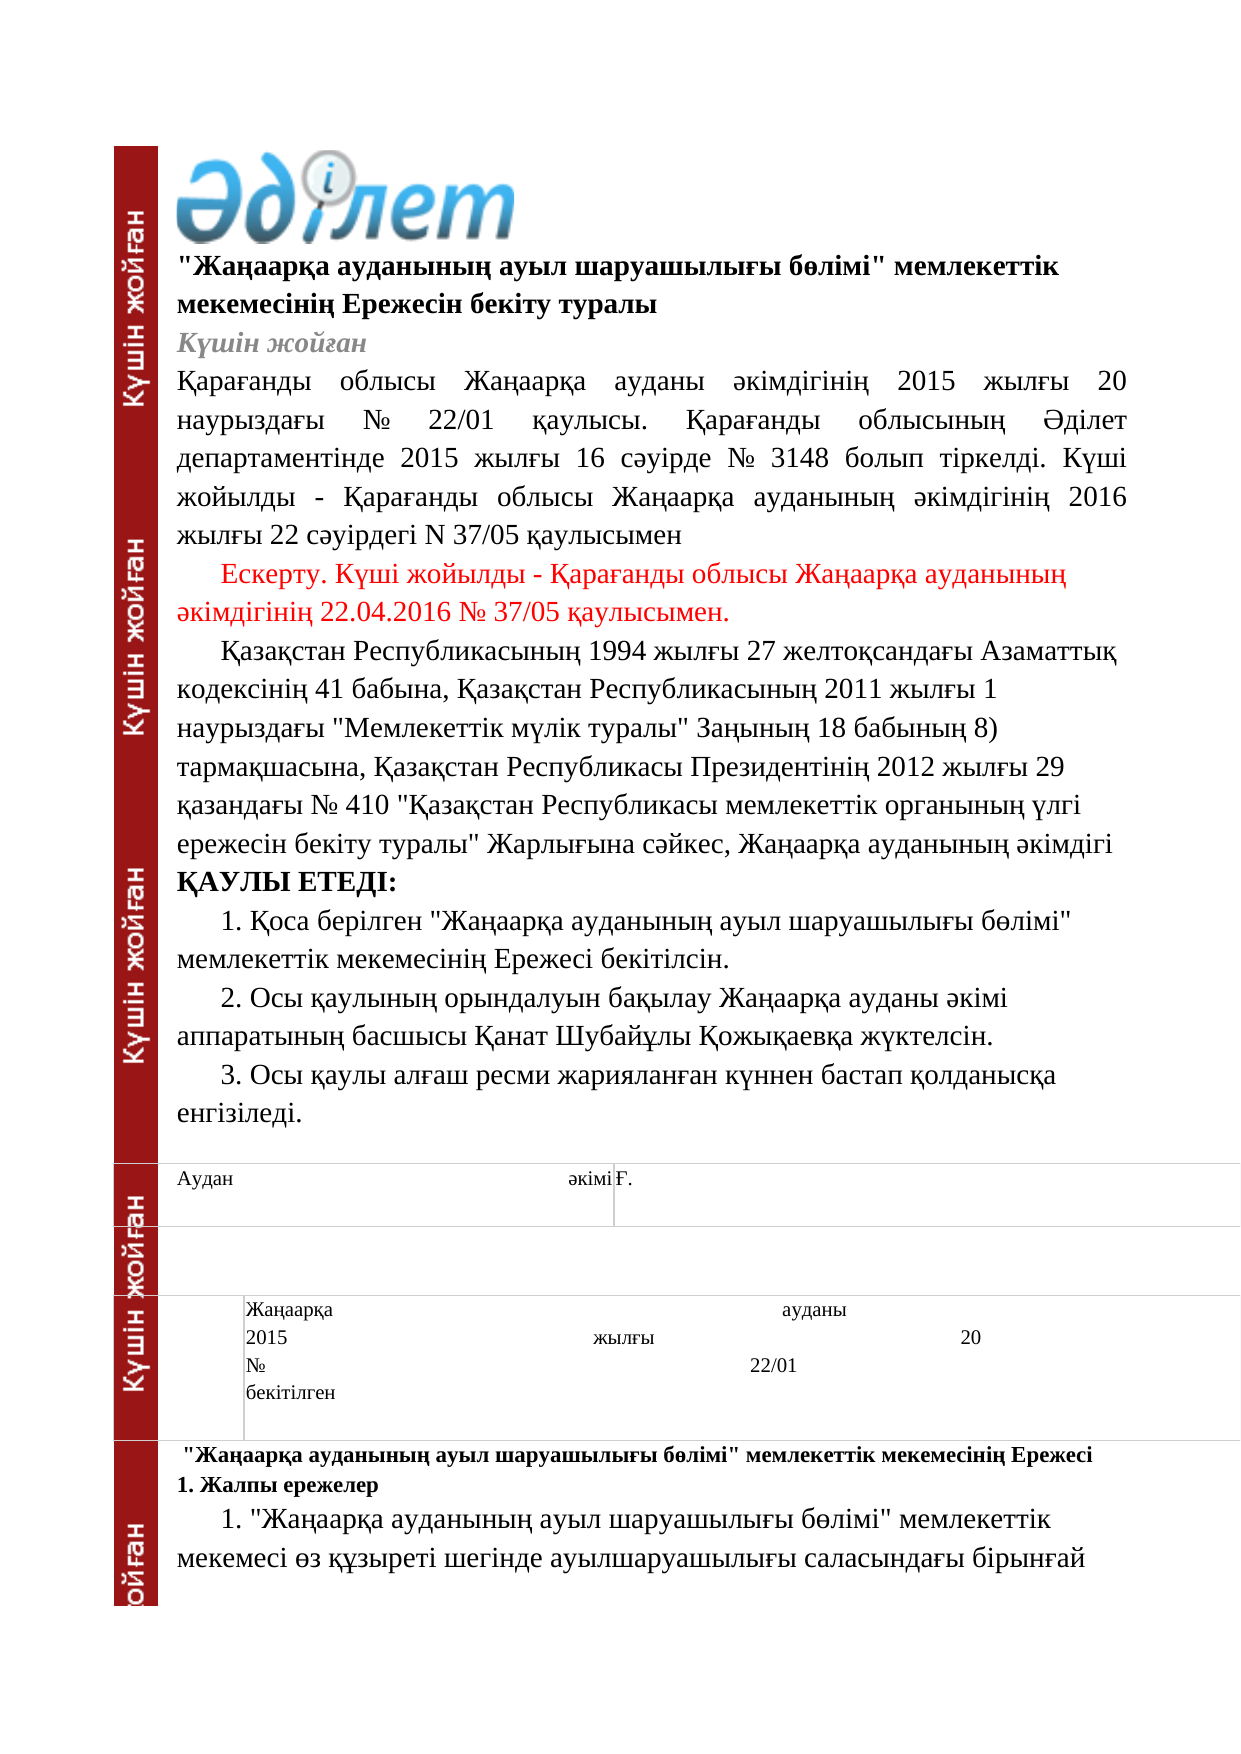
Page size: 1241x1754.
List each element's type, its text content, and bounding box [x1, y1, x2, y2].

table_header Ғ. Омаров [615, 1164, 1240, 1226]
text Қарағанды облысы Жаңаарқа ауданы әкімдігінің 2015 жылғы 20 наурыздағы № 22/01 қаулысы. Қарағанды облысының Әділет департаментінде 2015 жылғы 16 сәуірде № 3148 болып тіркелді. Күші жойылды - Қарағанды облысы Жаңаарқа ауданының әкімдігінің 2016 жылғы 22 сәуірдегі N 37/05 қаулысымен [112, 363, 1128, 551]
picture [114, 1573, 158, 1606]
picture [114, 551, 158, 556]
picture [114, 358, 158, 363]
text "Жаңаарқа ауданының ауыл шаруашылығы бөлімі" мемлекеттік мекемесінің Ережесі 1. Жалпы ережелер [112, 1441, 1128, 1498]
picture [114, 1159, 158, 1163]
table_header [114, 1296, 243, 1440]
picture [114, 1227, 158, 1295]
table_header Жаңаарқа ауданы әкімдігінің 2015 жылғы 20 наурыздағы № 22/01 қаулысымен бекітілген [245, 1296, 1240, 1440]
picture [176, 150, 515, 244]
picture [114, 146, 158, 248]
text Ескерту. Күші жойылды - Қарағанды облысы Жаңаарқа ауданының әкімдігінің 22.04.2016 № 37/05 қаулысымен. Қазақстан Республикасының 1994 жылғы 27 желтоқсандағы Азаматтық кодексінің 41 бабына, Қазақстан Республикасының 2011 жылғы 1 наурыздағы "Мемлекеттік мүлік туралы" Заңының 18 бабының 8) тармақшасына, Қазақстан Республикасы Президентінің 2012 жылғы 29 қазандағы № 410 "Қазақстан Республикасы мемлекеттік органының үлгі ережесін бекіту туралы" Жарлығына сәйкес, Жаңаарқа ауданының әкімдігі ҚАУЛЫ ЕТЕДІ: 1. Қоса берілген "Жаңаарқа ауданының ауыл шаруашылығы бөлімі" мемлекеттік мекемесінің Ережесі бекітілсін. 2. Осы қаулының орындалуын бақылау Жаңаарқа ауданы әкімі аппаратының басшысы Қанат Шубайұлы Қожықаевқа жүктелсін. 3. Осы қаулы алғаш ресми жарияланған күннен бастап қолданысқа енгізіледі. [112, 556, 1128, 1159]
text "Жаңаарқа ауданының ауыл шаруашылығы бөлімі" мемлекеттік мекемесінің Ережесін бекіту туралы [112, 248, 1128, 320]
picture [114, 320, 158, 325]
text Күшін жойған [112, 325, 1128, 358]
table_header Аудан әкімі [114, 1164, 613, 1226]
